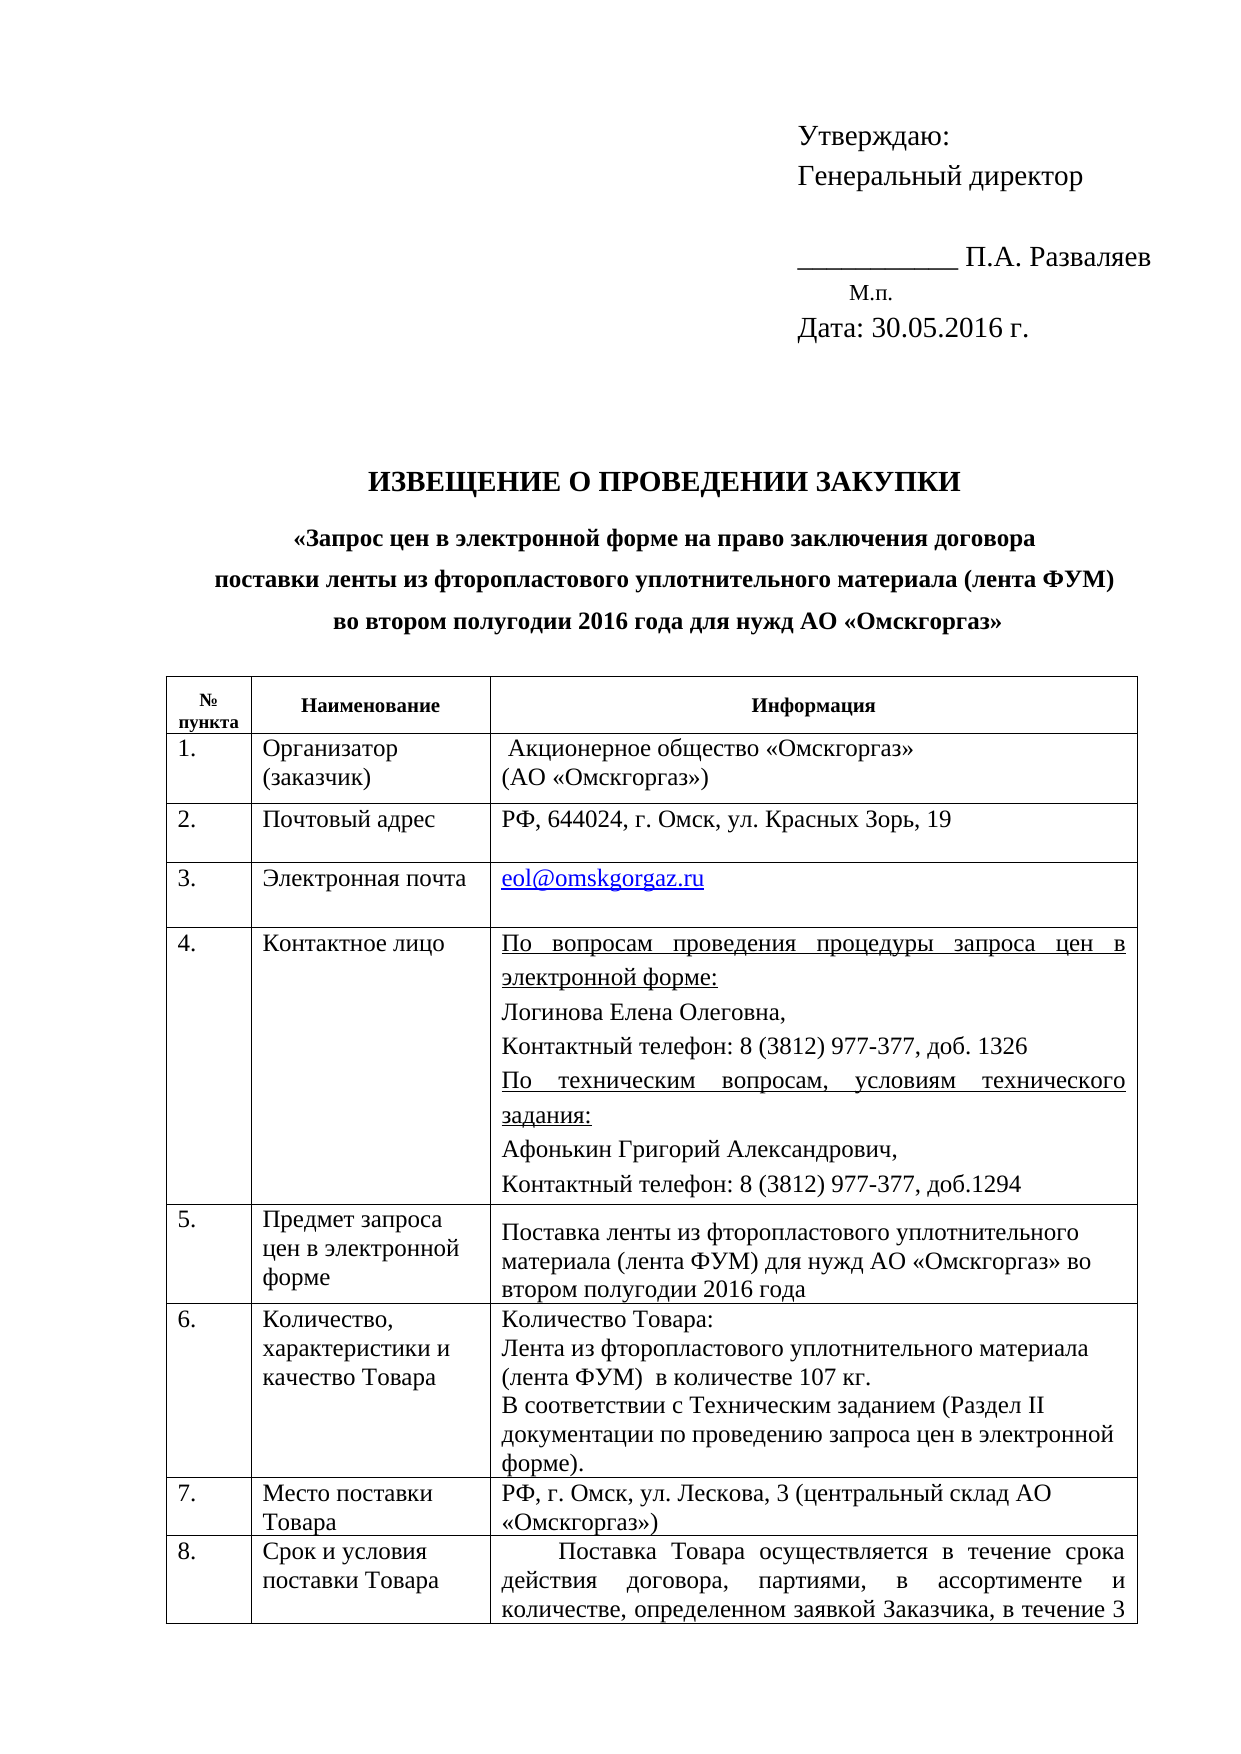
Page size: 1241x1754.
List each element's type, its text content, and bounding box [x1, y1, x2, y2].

text поставки ленты из фторопластового уплотнительного материала (лента ФУМ) [177, 564, 1152, 593]
table_cell 6. [167, 1304, 251, 1477]
table_cell 2. [167, 804, 251, 862]
text ___________ П.А. Разваляев [797, 239, 1152, 272]
table_cell Организатор (заказчик) [252, 734, 490, 803]
table_cell Контактное лицо [252, 928, 490, 1203]
text Дата: 30.05.2016 г. [797, 311, 1152, 344]
table_cell Акционерное общество «Омскгоргаз» (АО «Омскгоргаз») [491, 734, 1137, 803]
table_cell РФ, г. Омск, ул. Лескова, 3 (центральный склад АО «Омскгоргаз») [491, 1478, 1137, 1535]
table_cell 1. [167, 734, 251, 803]
text во втором полугодии 2016 года для нужд АО «Омскгоргаз» [177, 606, 1152, 634]
text М.п. [797, 279, 1152, 305]
table_header № пункта [167, 677, 251, 732]
table_cell 5. [167, 1205, 251, 1303]
table_cell Количество Товара: Лента из фторопластового уплотнительного материала (лента ФУМ) в количестве 107 кг. В соответствии с Техническим заданием (Раздел II документации по проведению запроса цен в электронной форме). [491, 1304, 1137, 1477]
table_cell eol@omskgorgaz.ru [491, 863, 1137, 927]
table_cell По вопросам проведения процедуры запроса цен в электронной форме: Логинова Елена Олеговна, Контактный телефон: 8 (3812) 977-377, доб. 1326 По техническим вопросам, условиям технического задания: Афонькин Григорий Александрович, Контактный телефон: 8 (3812) 977-377, доб.1294 [491, 928, 1137, 1203]
table_cell Почтовый адрес [252, 804, 490, 862]
text ИЗВЕЩЕНИЕ О ПРОВЕДЕНИИ ЗАКУПКИ [177, 464, 1152, 497]
table_cell Предмет запроса цен в электронной форме [252, 1205, 490, 1303]
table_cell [491, 1536, 1137, 1623]
table_cell РФ, 644024, г. Омск, ул. Красных Зорь, 19 [491, 804, 1137, 862]
table_cell 4. [167, 928, 251, 1203]
text Утверждаю: [797, 118, 1152, 152]
text «Запрос цен в электронной форме на право заключения договора [177, 523, 1152, 552]
table_cell Поставка ленты из фторопластового уплотнительного материала (лента ФУМ) для нужд АО «Омскгоргаз» во втором полугодии 2016 года [491, 1205, 1137, 1303]
text Генеральный директор [797, 158, 1152, 192]
table_header Информация [491, 677, 1137, 732]
table_cell Место поставки Товара [252, 1478, 490, 1535]
table_cell 8. [167, 1536, 251, 1623]
table_cell Срок и условия поставки Товара [252, 1536, 490, 1623]
table_cell 3. [167, 863, 251, 927]
table_header Наименование [252, 677, 490, 732]
table_cell Электронная почта [252, 863, 490, 927]
table_cell Количество, характеристики и качество Товара [252, 1304, 490, 1477]
table_cell 7. [167, 1478, 251, 1535]
